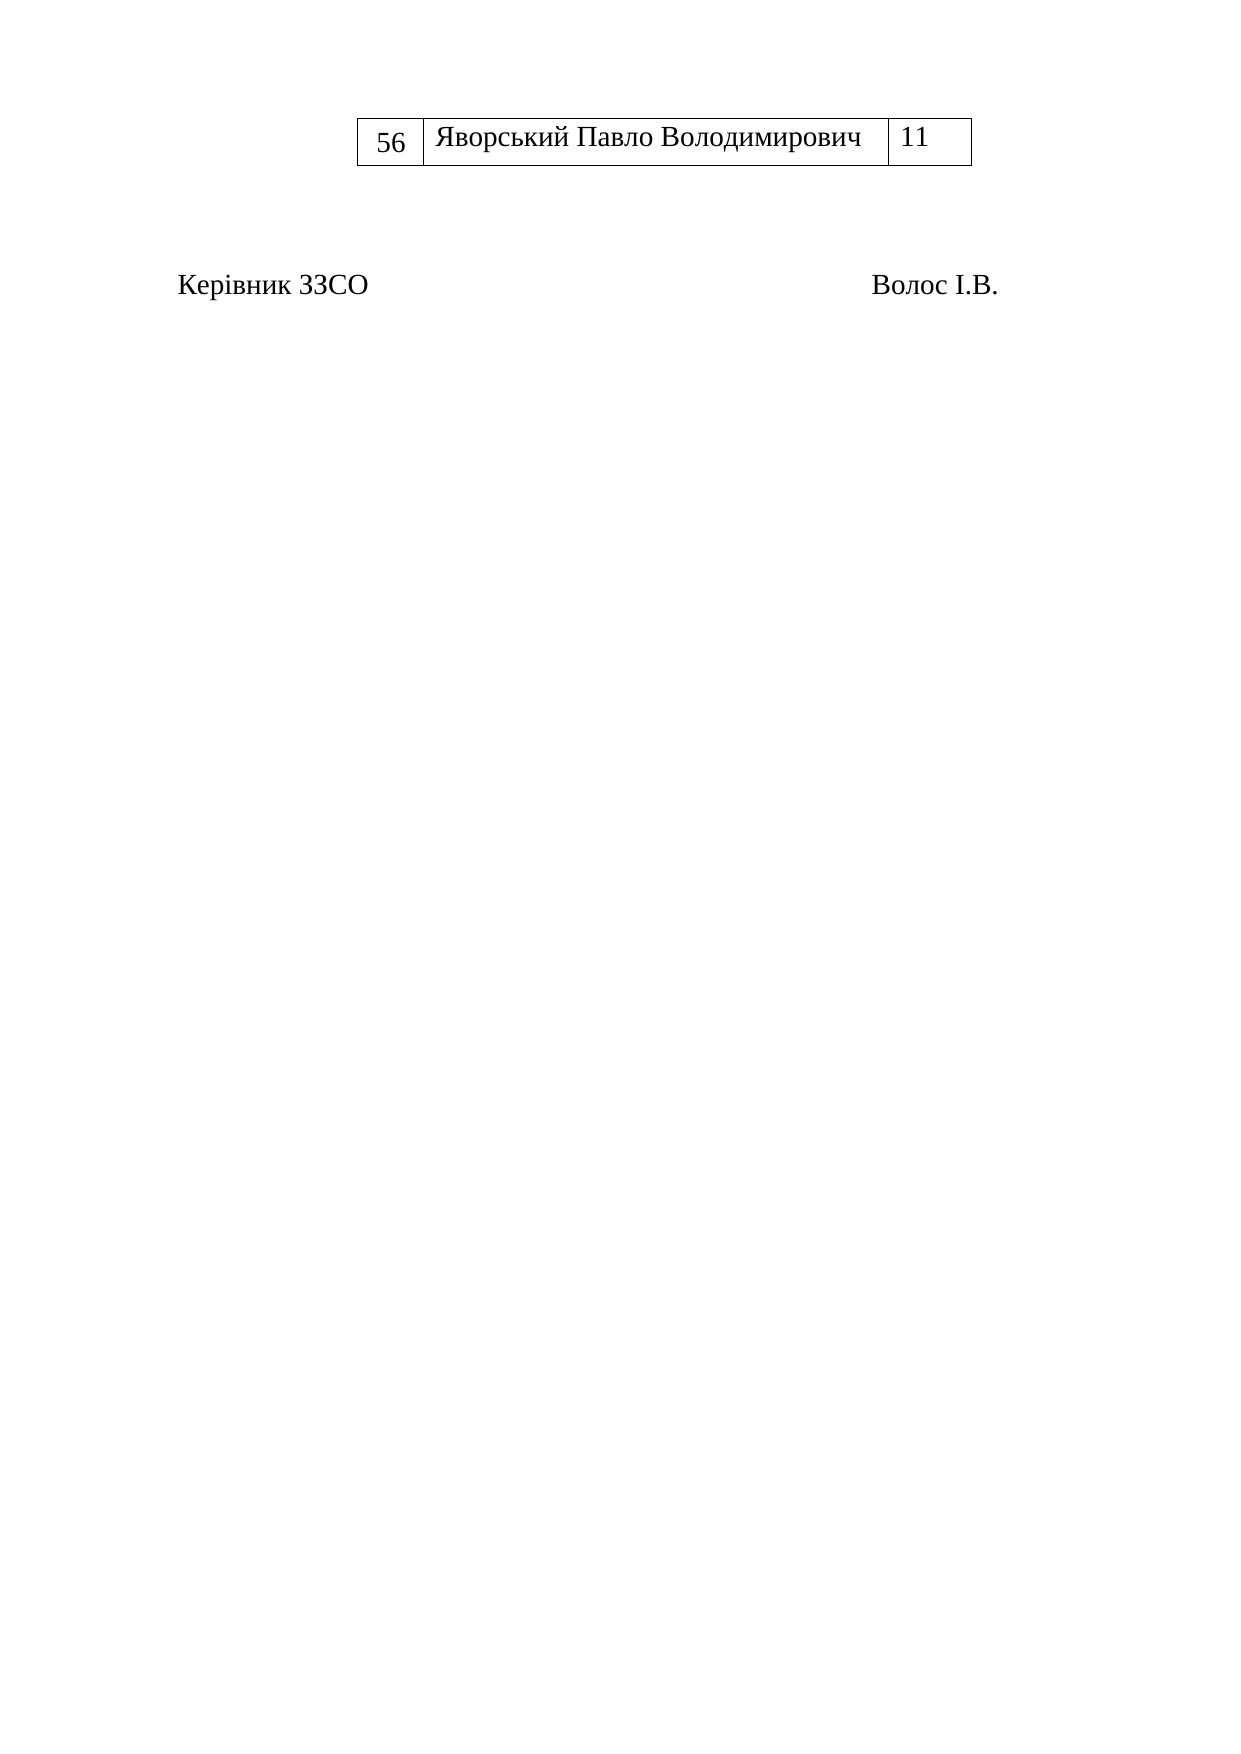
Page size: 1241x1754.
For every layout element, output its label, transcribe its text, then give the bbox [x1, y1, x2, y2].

table_cell 56 [358, 119, 423, 165]
table_cell 11 [889, 119, 971, 165]
text Керівник ЗЗСО Волос І.В. [177, 267, 1152, 301]
table_cell Яворський Павло Володимирович [424, 119, 888, 165]
